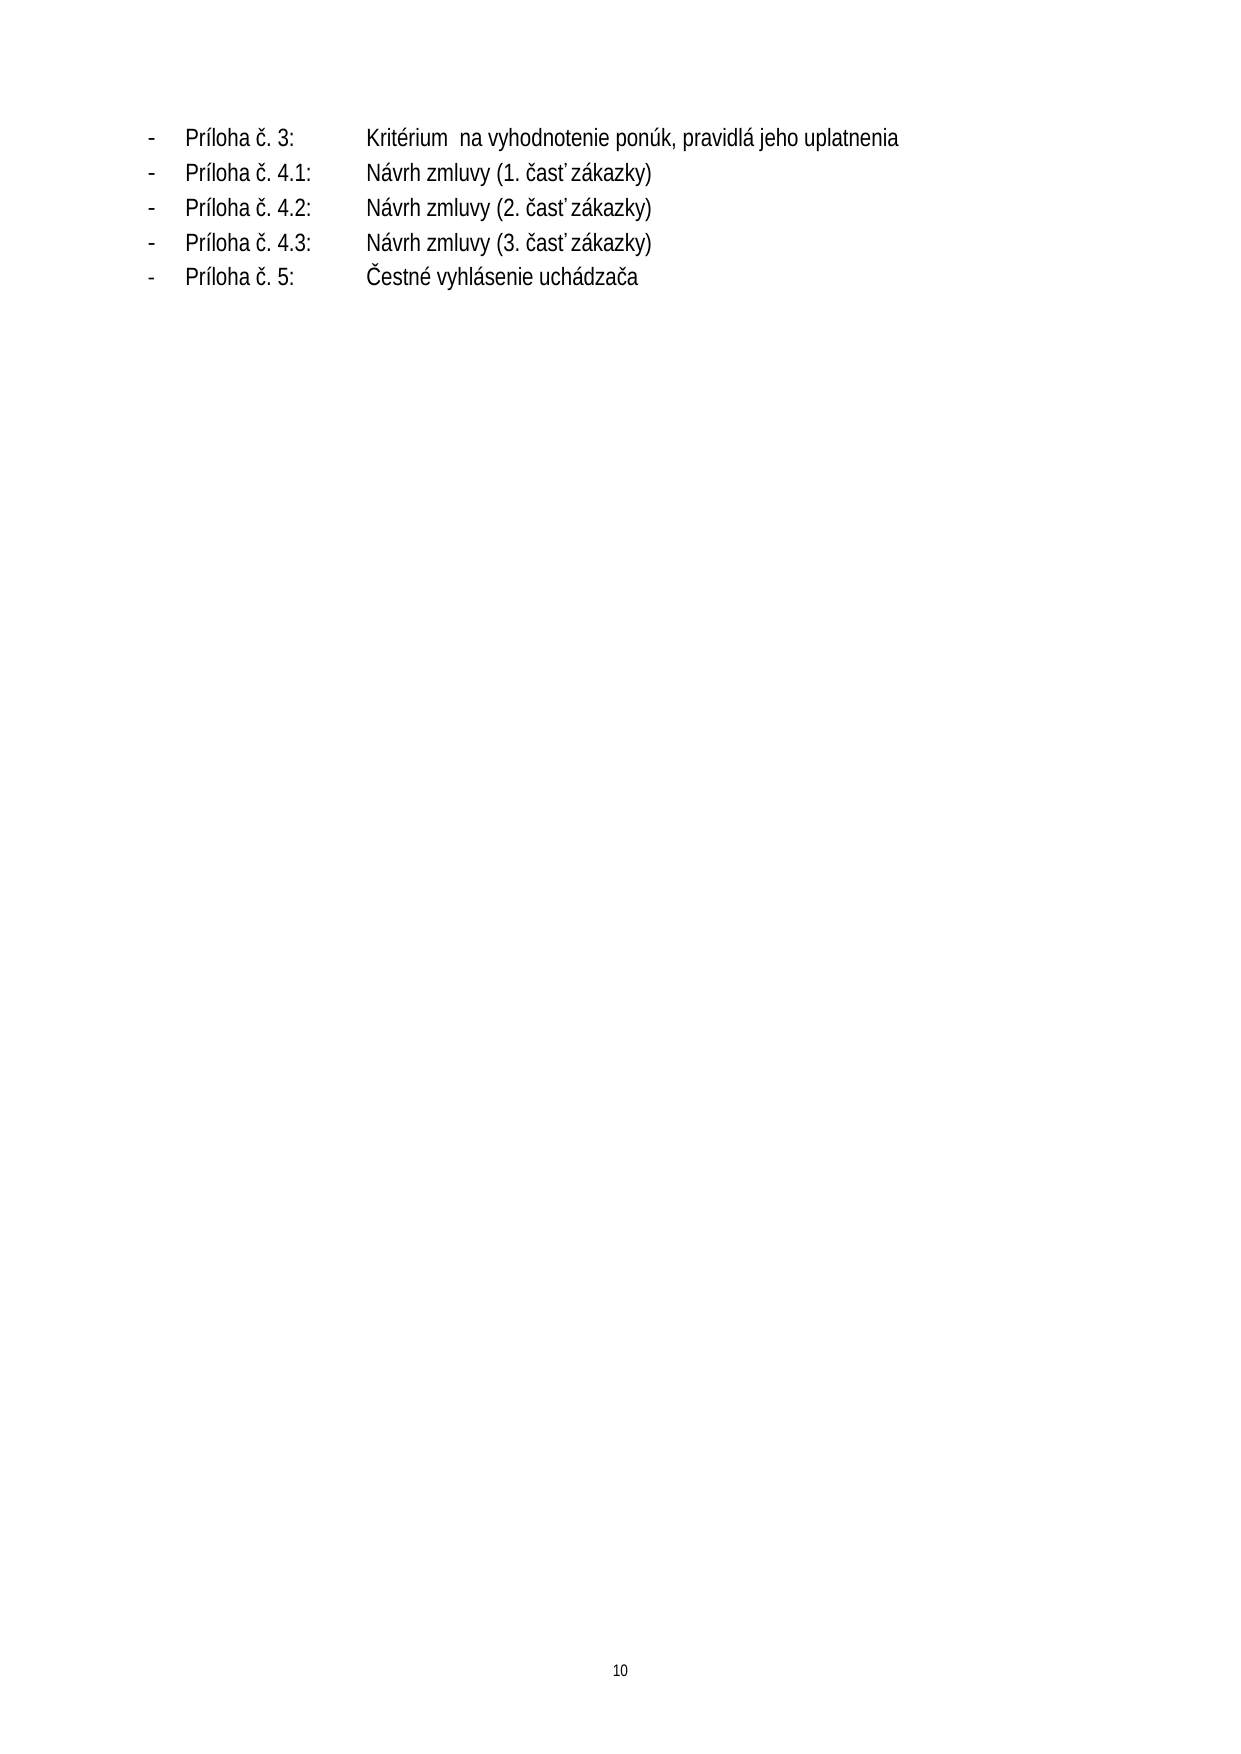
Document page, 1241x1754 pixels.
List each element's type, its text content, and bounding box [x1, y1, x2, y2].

list Príloha č. 4.3: Návrh zmluvy (3. časť zákazky) [148, 227, 1122, 257]
list Príloha č. 4.2: Návrh zmluvy (2. časť zákazky) [148, 192, 1122, 222]
list Príloha č. 3: Kritérium na vyhodnotenie ponúk, pravidlá jeho uplatnenia [148, 122, 1122, 152]
list Príloha č. 4.1: Návrh zmluvy (1. časť zákazky) [148, 157, 1122, 187]
list Príloha č. 5: Čestné vyhlásenie uchádzača [148, 262, 1122, 291]
